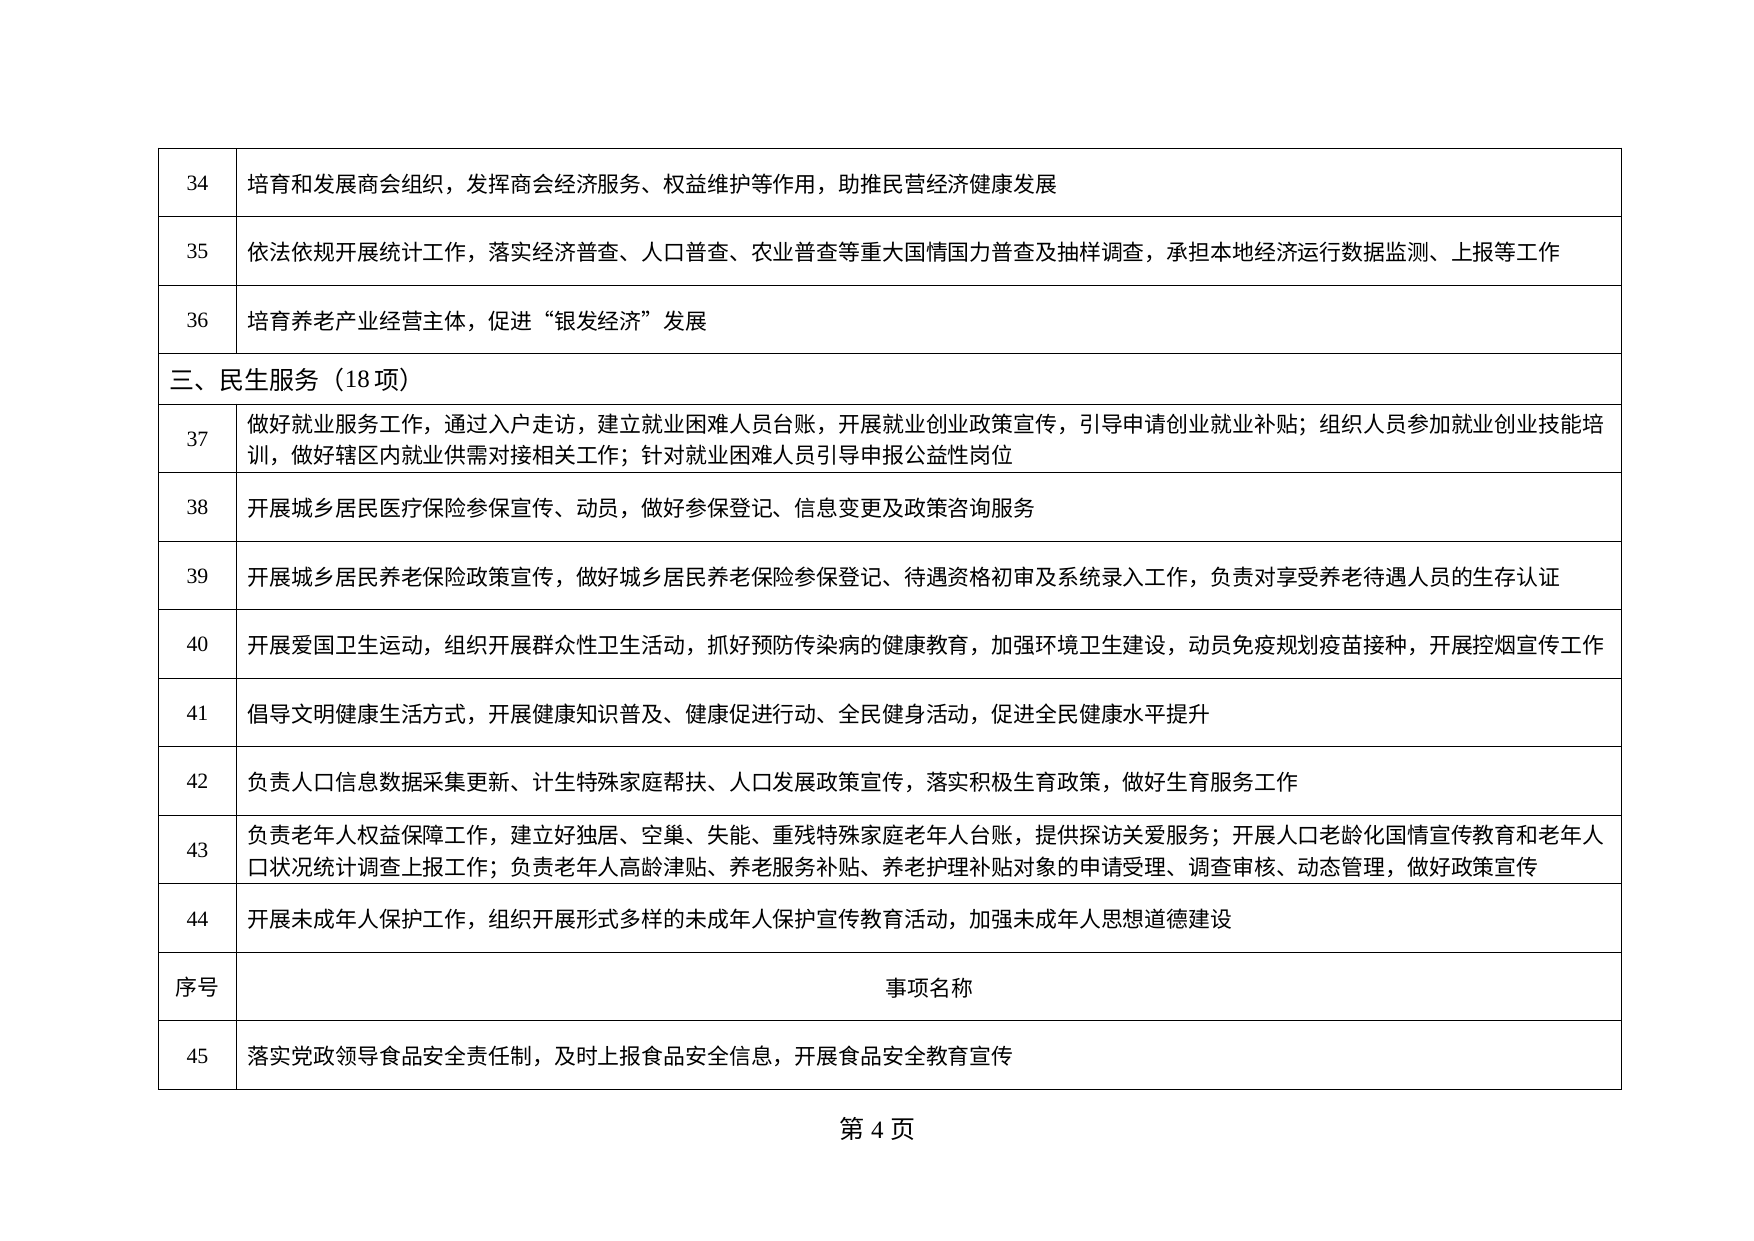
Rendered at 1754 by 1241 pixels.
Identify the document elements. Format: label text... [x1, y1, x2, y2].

table_cell 开展城乡居民养老保险政策宣传，做好城乡居民养老保险参保登记、待遇资格初审及系统录入工作，负责对享受养老待遇人员的生存认证 [237, 542, 1621, 609]
table_cell 负责老年人权益保障工作，建立好独居、空巢、失能、重残特殊家庭老年人台账，提供探访关爱服务；开展人口老龄化国情宣传教育和老年人口状况统计调查上报工作；负责老年人高龄津贴、养老服务补贴、养老护理补贴对象的申请受理、调查审核、动态管理，做好政策宣传 [237, 816, 1621, 883]
table_cell 三、民生服务（18项） [159, 354, 1621, 403]
table_cell 负责人口信息数据采集更新、计生特殊家庭帮扶、人口发展政策宣传，落实积极生育政策，做好生育服务工作 [237, 747, 1621, 815]
table_cell 落实党政领导食品安全责任制，及时上报食品安全信息，开展食品安全教育宣传 [237, 1021, 1621, 1089]
table_cell 44 [159, 884, 236, 952]
table_cell 40 [159, 610, 236, 678]
table_cell 43 [159, 816, 236, 883]
table_cell 39 [159, 542, 236, 609]
table_cell 41 [159, 679, 236, 746]
table_cell 34 [159, 149, 236, 216]
table_cell 倡导文明健康生活方式，开展健康知识普及、健康促进行动、全民健身活动，促进全民健康水平提升 [237, 679, 1621, 746]
table_cell 开展爱国卫生运动，组织开展群众性卫生活动，抓好预防传染病的健康教育，加强环境卫生建设，动员免疫规划疫苗接种，开展控烟宣传工作 [237, 610, 1621, 678]
table_cell 序号 [159, 953, 236, 1020]
table_cell 36 [159, 286, 236, 353]
table_cell 培育和发展商会组织，发挥商会经济服务、权益维护等作用，助推民营经济健康发展 [237, 149, 1621, 216]
table_cell 事项名称 [237, 953, 1621, 1020]
table_cell 42 [159, 747, 236, 815]
table_cell 依法依规开展统计工作，落实经济普查、人口普查、农业普查等重大国情国力普查及抽样调查，承担本地经济运行数据监测、上报等工作 [237, 217, 1621, 285]
table_cell 做好就业服务工作，通过入户走访，建立就业困难人员台账，开展就业创业政策宣传，引导申请创业就业补贴；组织人员参加就业创业技能培训，做好辖区内就业供需对接相关工作；针对就业困难人员引导申报公益性岗位 [237, 405, 1621, 472]
table_cell 开展城乡居民医疗保险参保宣传、动员，做好参保登记、信息变更及政策咨询服务 [237, 473, 1621, 541]
table_cell 培育养老产业经营主体，促进“银发经济”发展 [237, 286, 1621, 353]
table_cell 35 [159, 217, 236, 285]
table_cell 开展未成年人保护工作，组织开展形式多样的未成年人保护宣传教育活动，加强未成年人思想道德建设 [237, 884, 1621, 952]
table_cell 37 [159, 405, 236, 472]
table_cell 38 [159, 473, 236, 541]
table_cell 45 [159, 1021, 236, 1089]
